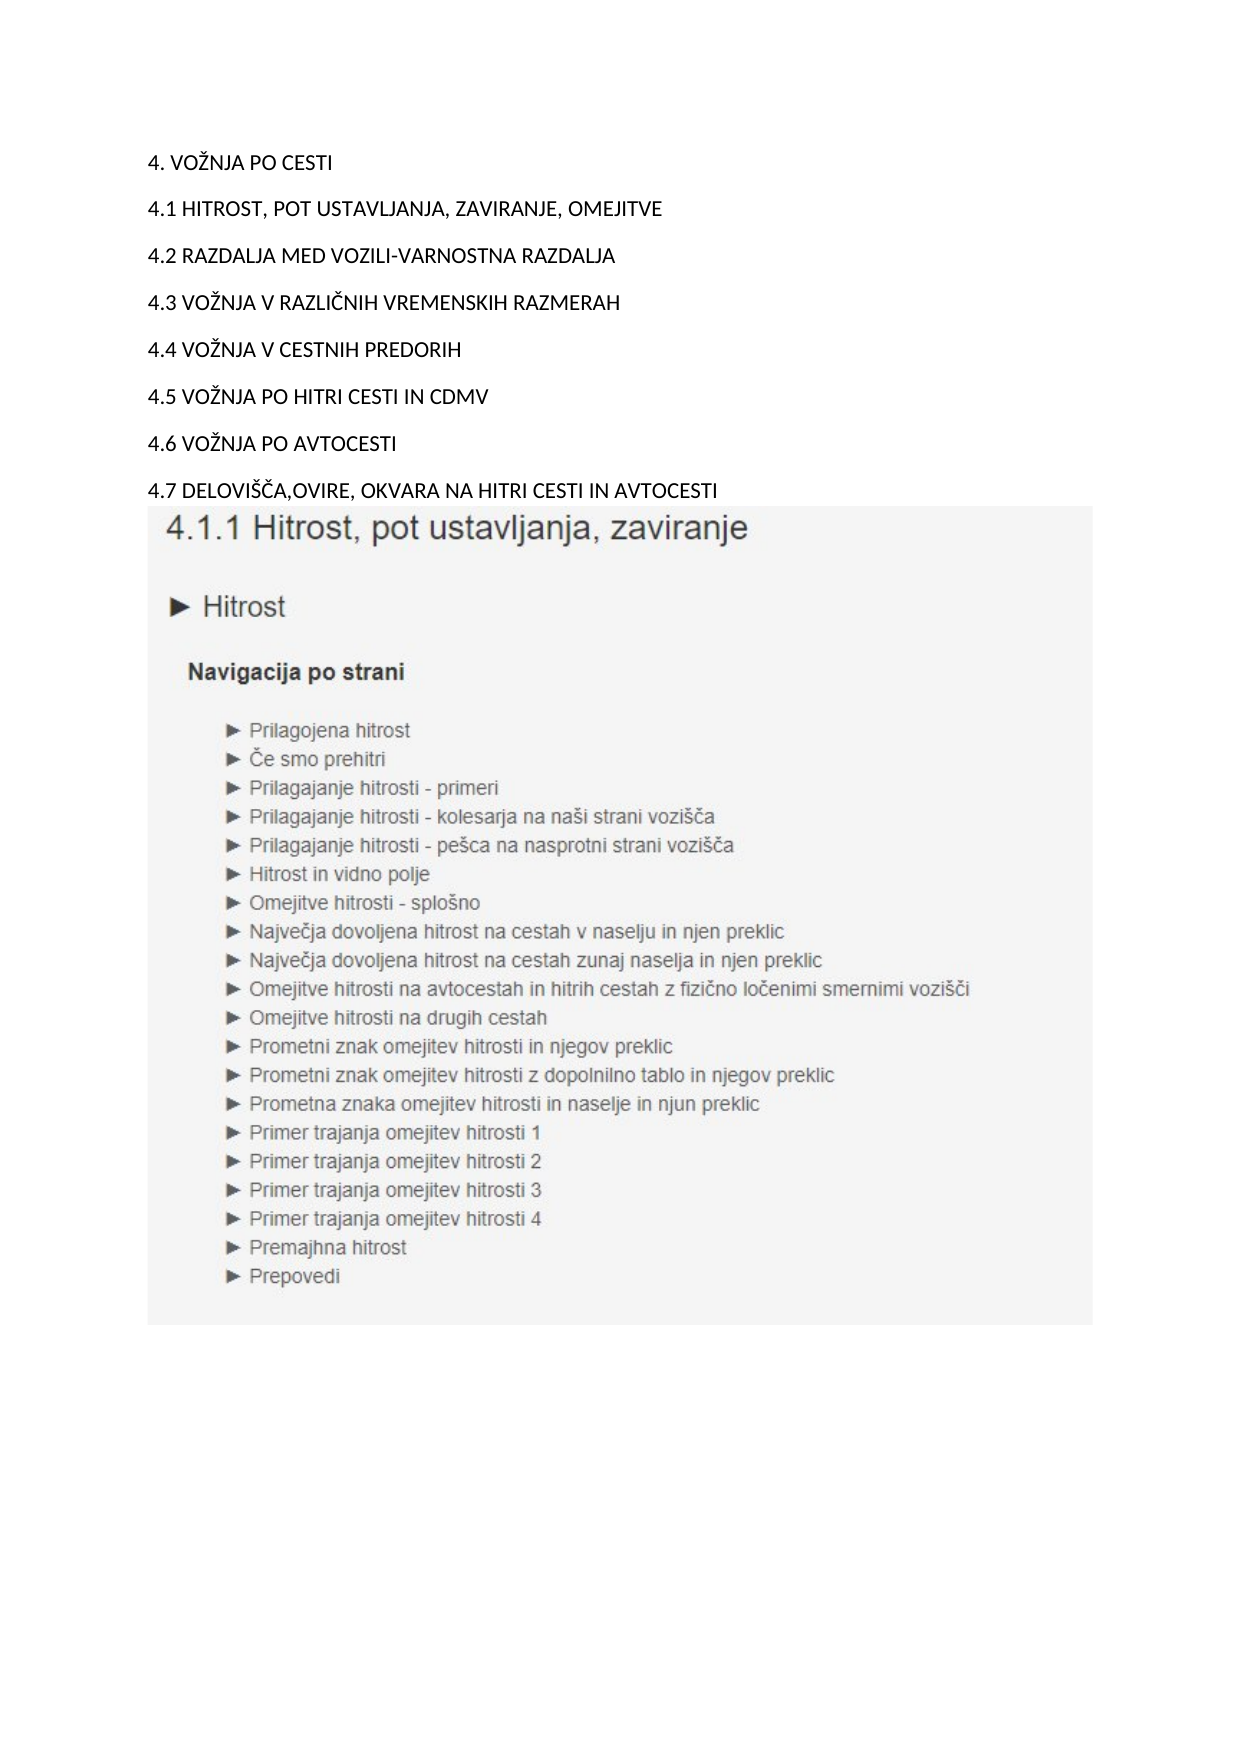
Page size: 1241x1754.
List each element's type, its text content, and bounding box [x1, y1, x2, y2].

text 4.7 DELOVIŠČA,OVIRE, OKVARA NA HITRI CESTI IN AVTOCESTI [148, 476, 1093, 506]
text 4.1 HITROST, POT USTAVLJANJA, ZAVIRANJE, OMEJITVE [148, 194, 1093, 222]
text 4.4 VOŽNJA V CESTNIH PREDORIH [148, 335, 1093, 363]
text 4.5 VOŽNJA PO HITRI CESTI IN CDMV [148, 382, 1093, 410]
text 4.3 VOŽNJA V RAZLIČNIH VREMENSKIH RAZMERAH [148, 288, 1093, 316]
text 4. VOŽNJA PO CESTI [148, 148, 1093, 176]
text 4.2 RAZDALJA MED VOZILI-VARNOSTNA RAZDALJA [148, 241, 1093, 269]
text 4.6 VOŽNJA PO AVTOCESTI [148, 429, 1093, 457]
picture [147, 506, 1093, 1325]
